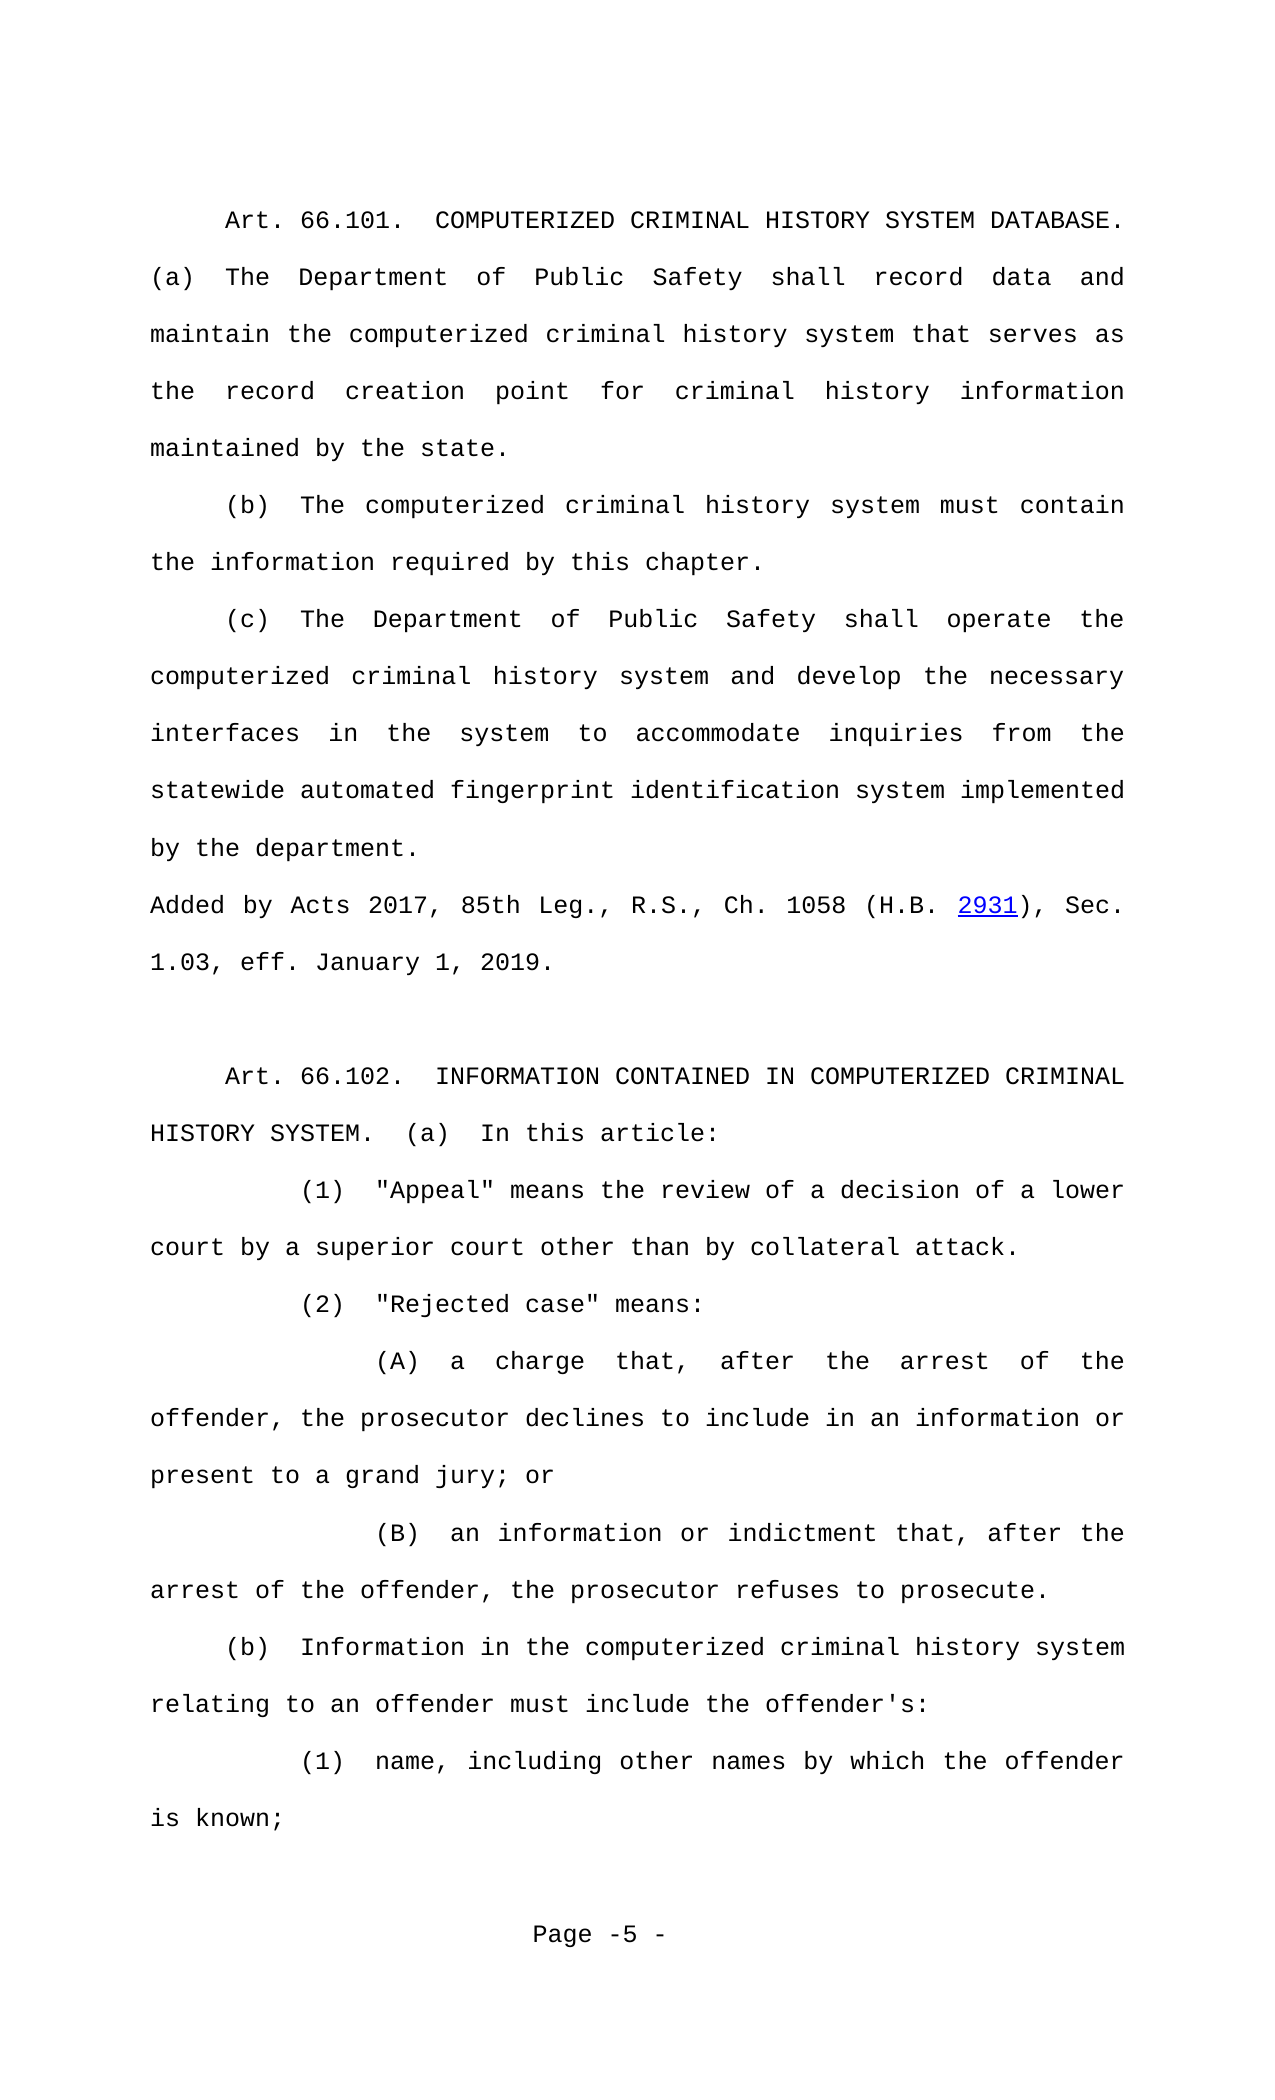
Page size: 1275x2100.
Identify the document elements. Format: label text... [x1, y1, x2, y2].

text Added by Acts 2017, 85th Leg., R.S., Ch. 1058 (H.B. 2931), Sec. 1.03, eff. January 1, 2019. [150, 892, 1125, 978]
text (1) "Appeal" means the review of a decision of a lower court by a superior court other than by collateral attack. [150, 1177, 1125, 1263]
text (2) "Rejected case" means: [150, 1292, 1125, 1320]
text (c) The Department of Public Safety shall operate the computerized criminal history system and develop the necessary interfaces in the system to accommodate inquiries from the statewide automated fingerprint identification system implemented by the department. [150, 607, 1125, 863]
text (b) The computerized criminal history system must contain the information required by this chapter. [150, 492, 1125, 578]
text Art. 66.101. COMPUTERIZED CRIMINAL HISTORY SYSTEM DATABASE. (a) The Department of Public Safety shall record data and maintain the computerized criminal history system that serves as the record creation point for criminal history information maintained by the state. [150, 207, 1125, 464]
text (1) name, including other names by which the offender is known; [150, 1748, 1125, 1834]
text (A) a charge that, after the arrest of the offender, the prosecutor declines to include in an information or present to a grand jury; or [150, 1349, 1125, 1491]
text (B) an information or indictment that, after the arrest of the offender, the prosecutor refuses to prosecute. [150, 1520, 1125, 1606]
text Art. 66.102. INFORMATION CONTAINED IN COMPUTERIZED CRIMINAL HISTORY SYSTEM. (a) In this article: [150, 1063, 1125, 1149]
text (b) Information in the computerized criminal history system relating to an offender must include the offender's: [150, 1634, 1125, 1720]
